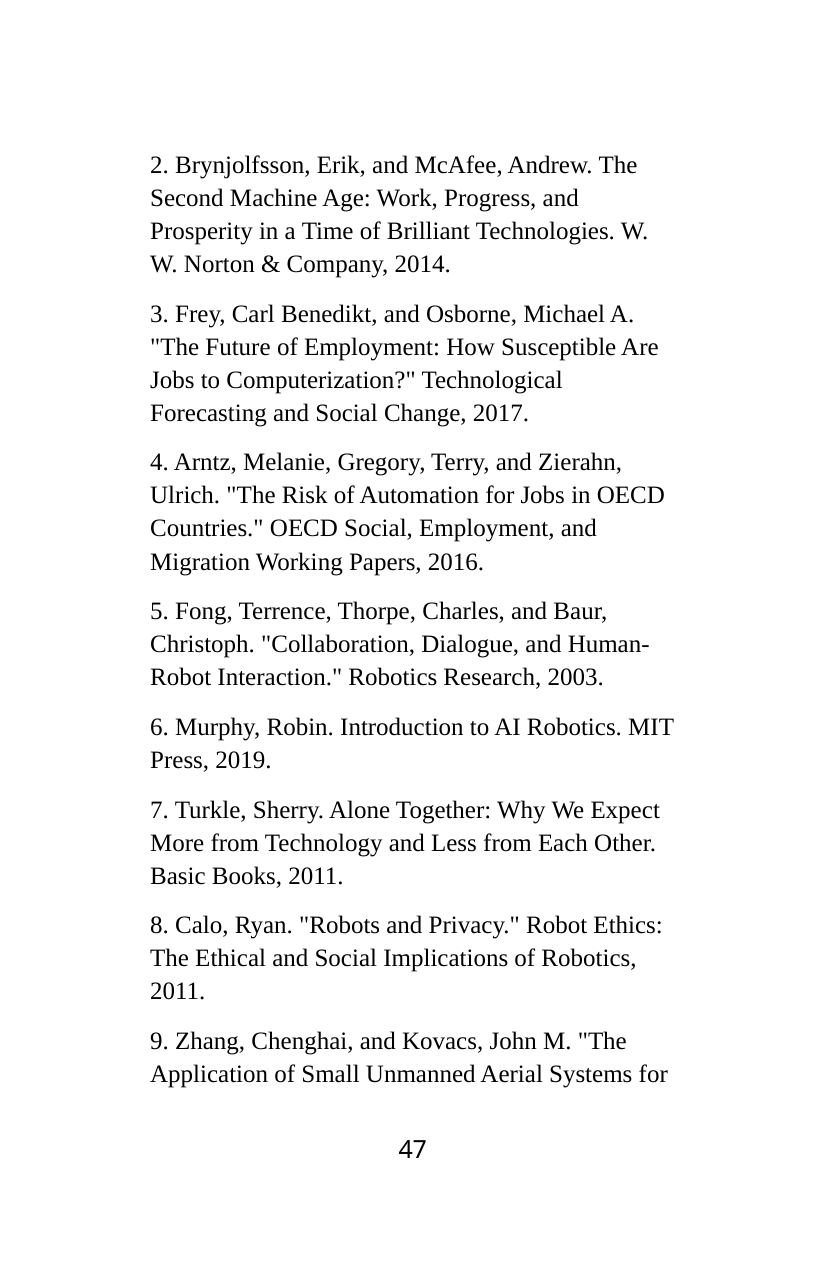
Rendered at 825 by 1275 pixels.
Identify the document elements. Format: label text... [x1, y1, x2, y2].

text 6. Murphy, Robin. Introduction to AI Robotics. MIT Press, 2019. [150, 712, 675, 774]
text 5. Fong, Terrence, Thorpe, Charles, and Baur, Christoph. "Collaboration, Dialogue, and Human-Robot Interaction." Robotics Research, 2003. [150, 596, 675, 691]
text 3. Frey, Carl Benedikt, and Osborne, Michael A. "The Future of Employment: How Susceptible Are Jobs to Computerization?" Technological Forecasting and Social Change, 2017. [150, 299, 675, 427]
text 8. Calo, Ryan. "Robots and Privacy." Robot Ethics: The Ethical and Social Implications of Robotics, 2011. [150, 910, 675, 1005]
text 2. Brynjolfsson, Erik, and McAfee, Andrew. The Second Machine Age: Work, Progress, and Prosperity in a Time of Brilliant Technologies. W. W. Norton & Company, 2014. [150, 150, 675, 278]
text 4. Arntz, Melanie, Gregory, Terry, and Zierahn, Ulrich. "The Risk of Automation for Jobs in OECD Countries." OECD Social, Employment, and Migration Working Papers, 2016. [150, 447, 675, 575]
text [150, 1026, 675, 1088]
text 7. Turkle, Sherry. Alone Together: Why We Expect More from Technology and Less from Each Other. Basic Books, 2011. [150, 795, 675, 889]
